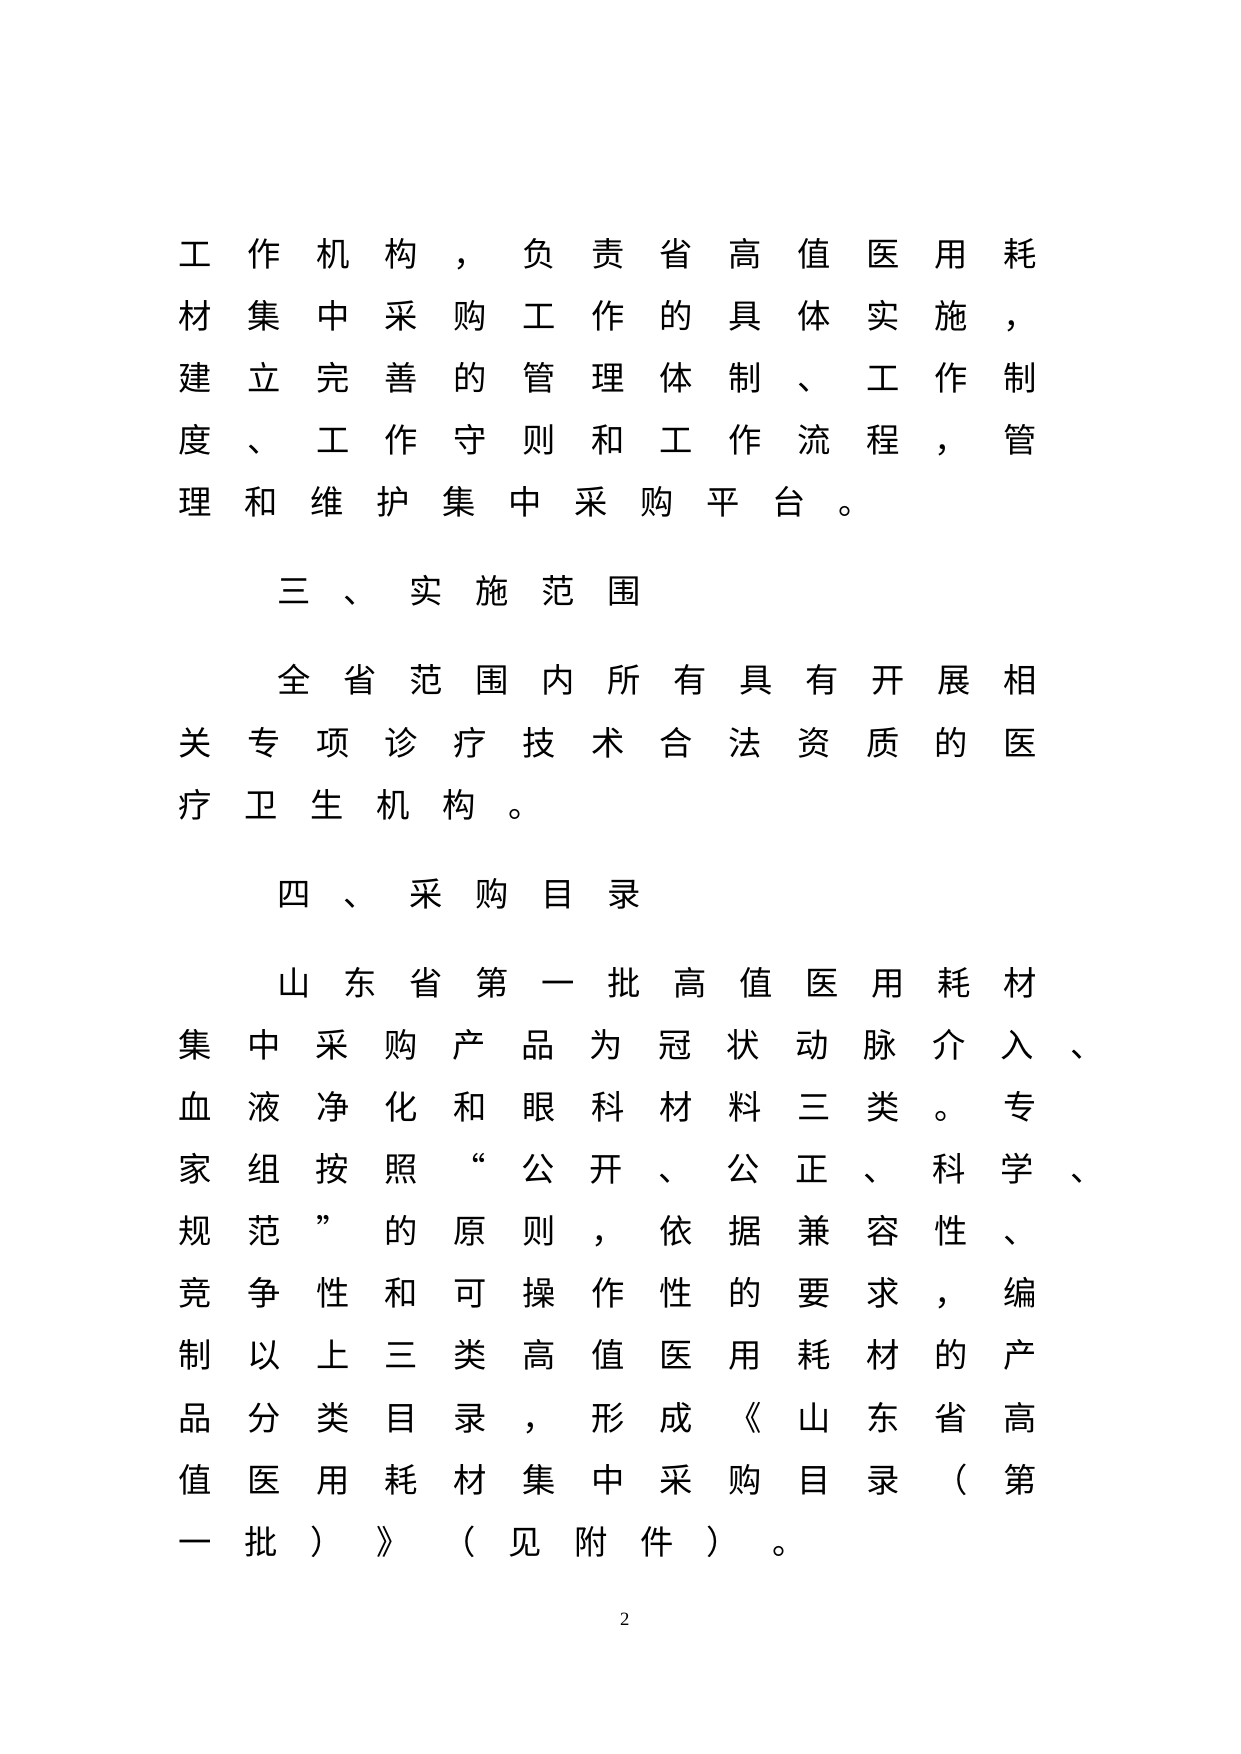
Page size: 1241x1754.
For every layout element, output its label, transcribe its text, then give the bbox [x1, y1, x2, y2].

text 全省范围内所有具有开展相关专项诊疗技术合法资质的医疗卫生机构。 [178, 647, 1070, 833]
subtitle 三、实施范围 [178, 558, 1070, 620]
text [178, 221, 1070, 531]
subtitle 四、采购目录 [178, 861, 1070, 923]
text 山东省第一批高值医用耗材集中采购产品为冠状动脉介入、血液净化和眼科材料三类。专家组按照“公开、公正、科学、规范”的原则，依据兼容性、竞争性和可操作性的要求，编制以上三类高值医用耗材的产品分类目录，形成《山东省高值医用耗材集中采购目录（第一批）》（见附件）。 [178, 950, 1070, 1571]
